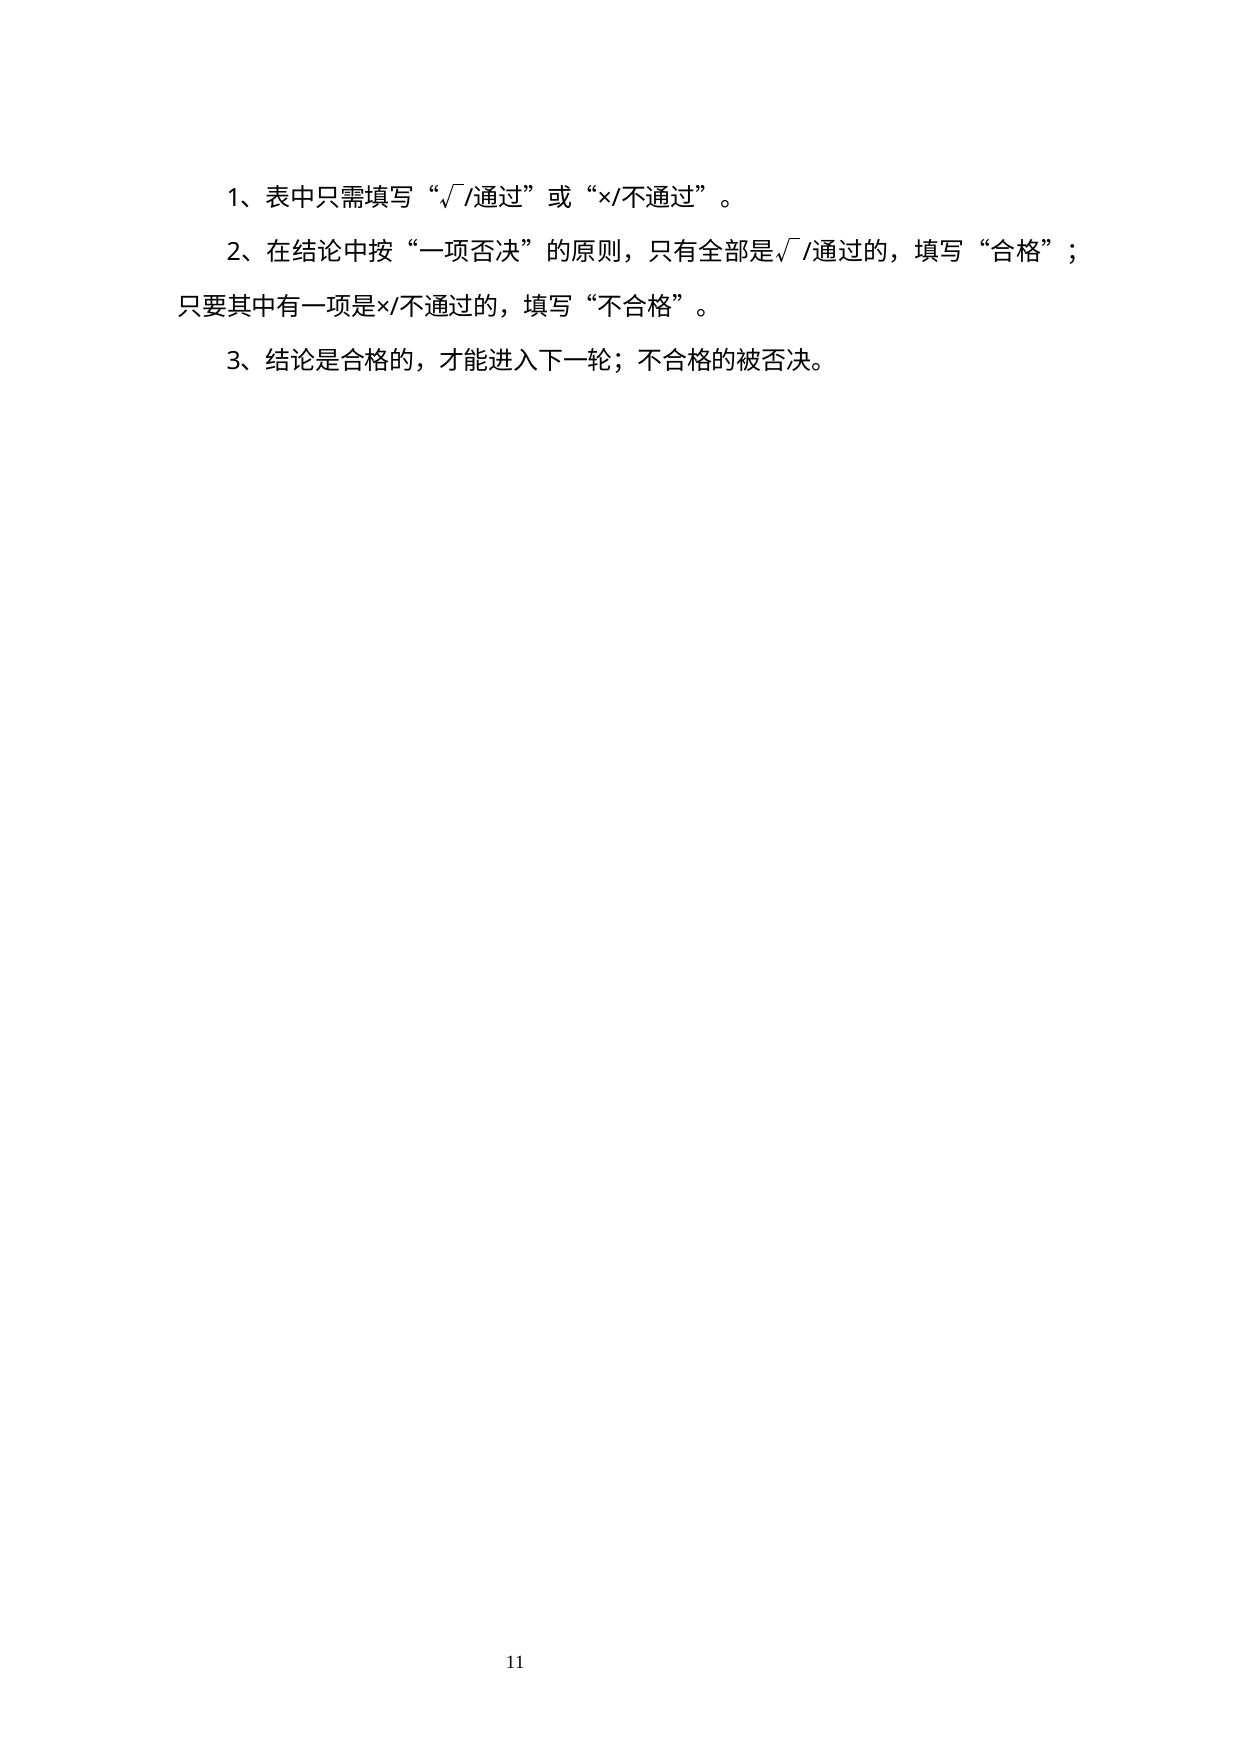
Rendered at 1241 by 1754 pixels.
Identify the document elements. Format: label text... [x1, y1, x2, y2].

text 1、表中只需填写“√/通过”或“×/不通过”。 [177, 177, 1092, 213]
text 2、在结论中按“一项否决”的原则，只有全部是√/通过的，填写“合格”；只要其中有一项是×/不通过的，填写“不合格”。 [177, 232, 1092, 322]
text 3、结论是合格的，才能进入下一轮；不合格的被否决。 [177, 340, 1092, 377]
